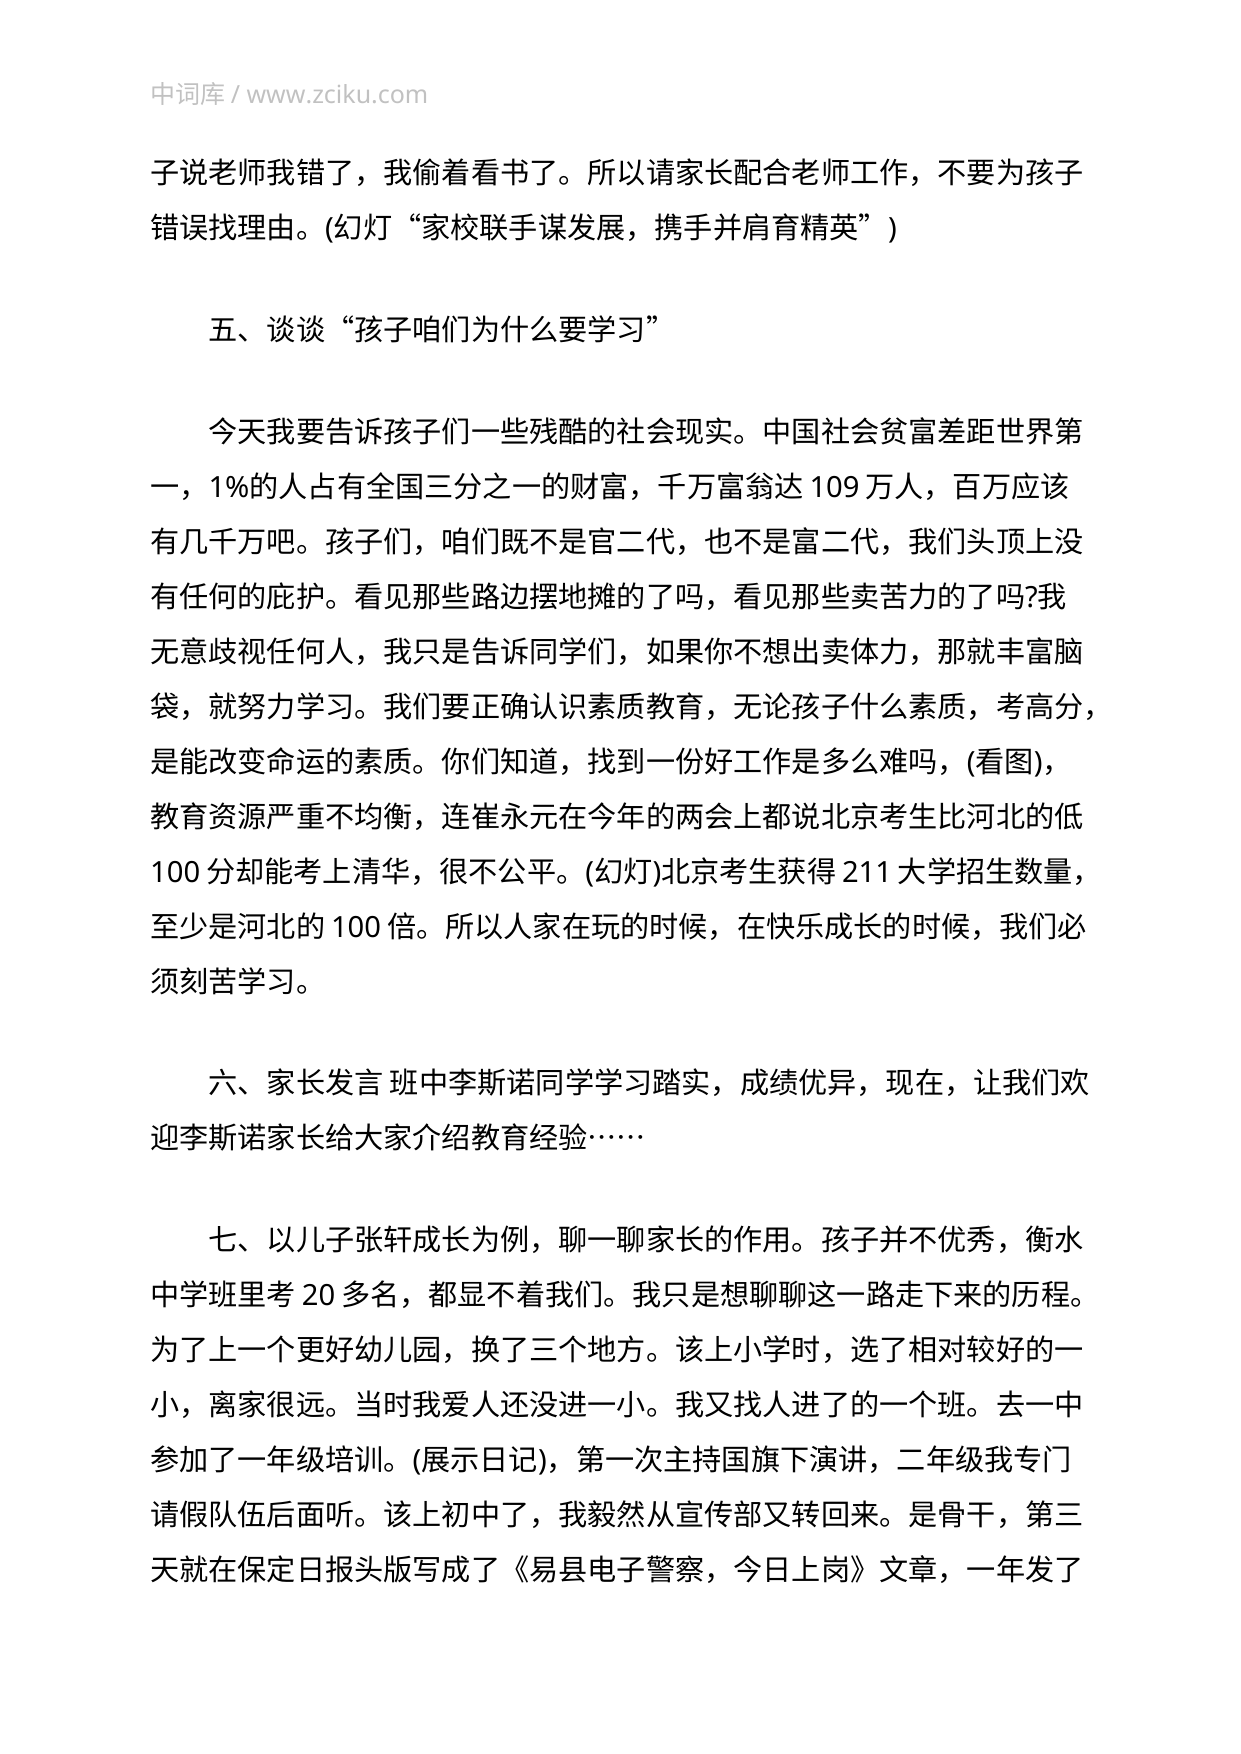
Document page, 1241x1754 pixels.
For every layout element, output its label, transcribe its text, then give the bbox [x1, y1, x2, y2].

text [150, 1217, 1090, 1588]
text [150, 150, 1090, 247]
text 今天我要告诉孩子们一些残酷的社会现实。中国社会贫富差距世界第一，1%的人占有全国三分之一的财富，千万富翁达109万人，百万应该有几千万吧。孩子们，咱们既不是官二代，也不是富二代，我们头顶上没有任何的庇护。看见那些路边摆地摊的了吗，看见那些卖苦力的了吗?我无意歧视任何人，我只是告诉同学们，如果你不想出卖体力，那就丰富脑袋，就努力学习。我们要正确认识素质教育，无论孩子什么素质，考高分，是能改变命运的素质。你们知道，找到一份好工作是多么难吗，(看图)，教育资源严重不均衡，连崔永元在今年的两会上都说北京考生比河北的低100分却能考上清华，很不公平。(幻灯)北京考生获得211大学招生数量，至少是河北的100倍。所以人家在玩的时候，在快乐成长的时候，我们必须刻苦学习。 [150, 409, 1090, 1000]
text 五、谈谈“孩子咱们为什么要学习” [150, 307, 1090, 349]
text 六、家长发言 班中李斯诺同学学习踏实，成绩优异，现在，让我们欢迎李斯诺家长给大家介绍教育经验…… [150, 1060, 1090, 1157]
